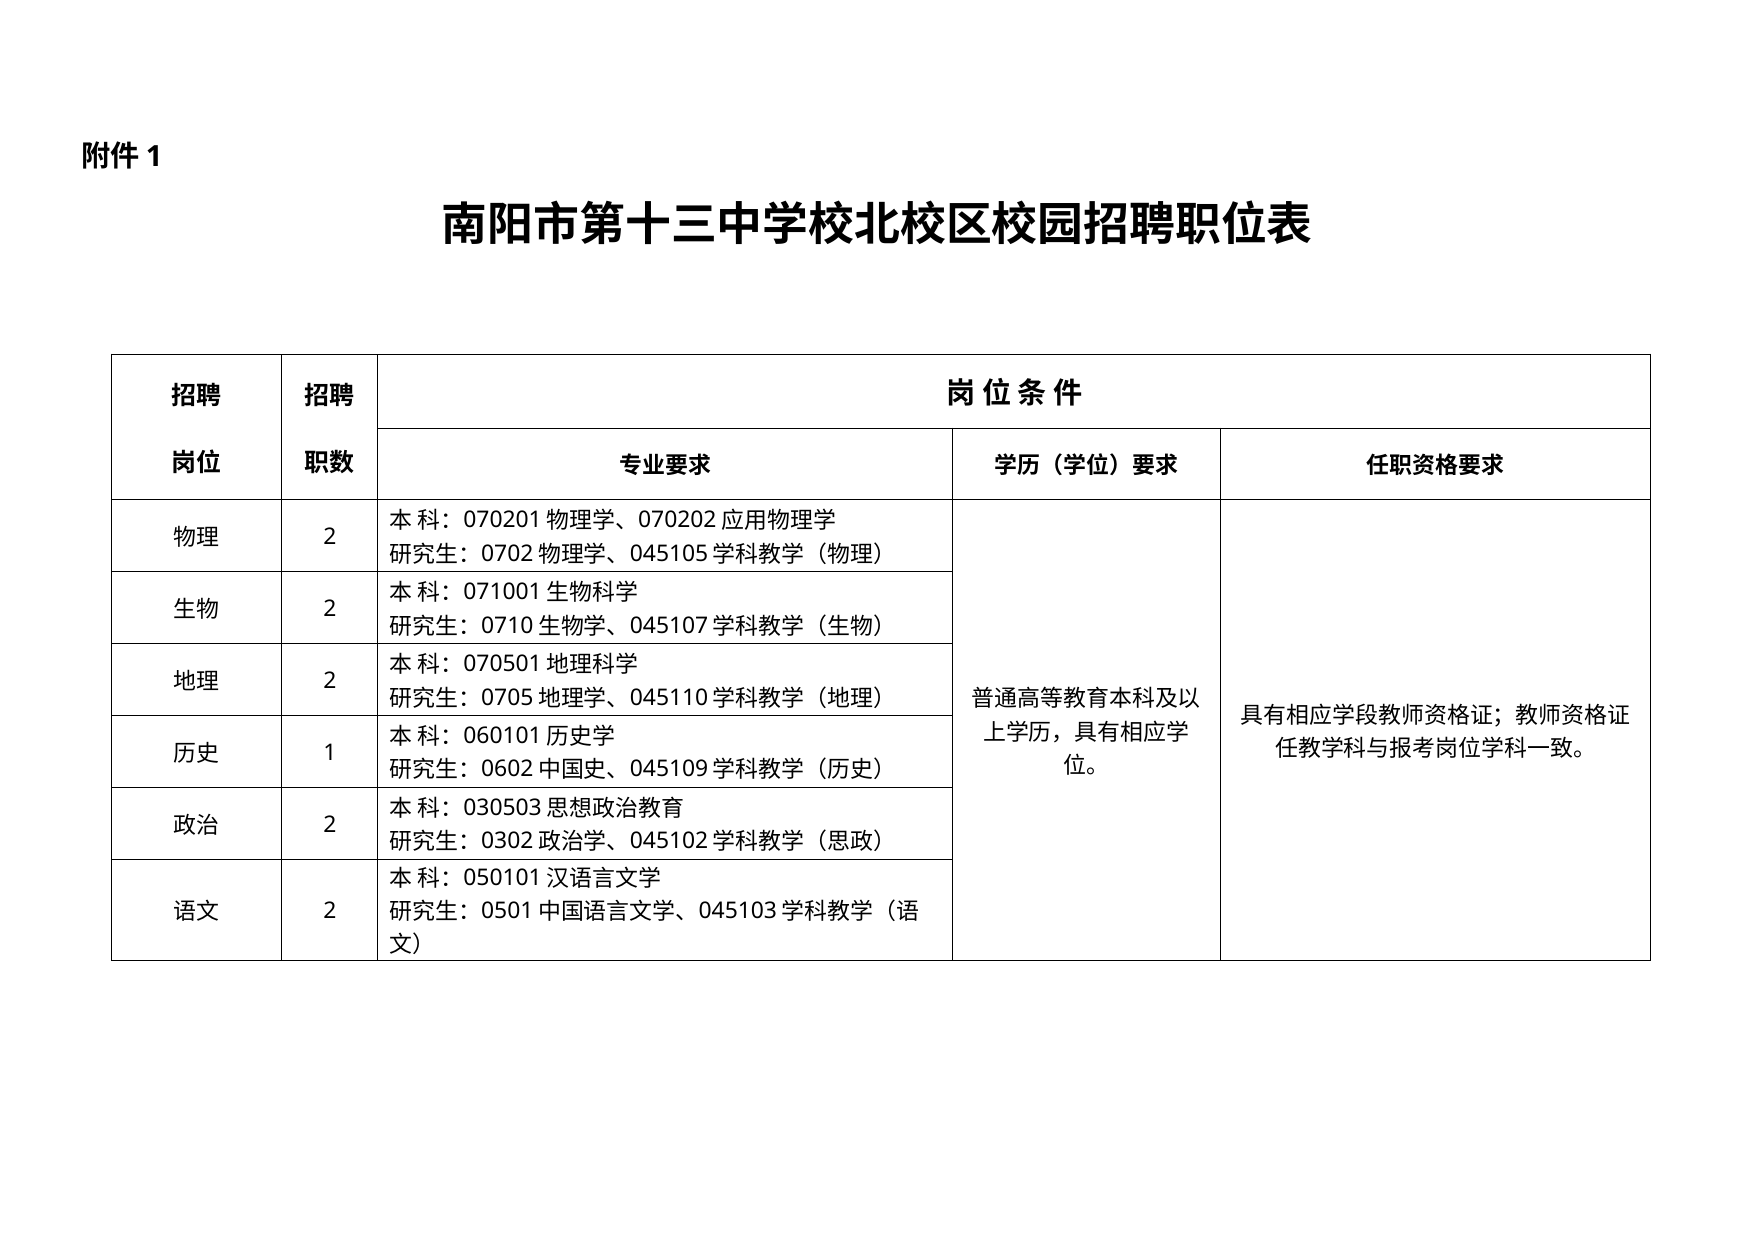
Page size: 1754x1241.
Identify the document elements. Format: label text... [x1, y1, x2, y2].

table_cell 本 科：060101历史学 研究生：0602中国史、045109学科教学（历史） [378, 716, 952, 787]
table_cell 2 [282, 500, 377, 571]
table_cell 历史 [112, 716, 281, 787]
table_cell 地理 [112, 644, 281, 715]
table_cell 本 科：070201物理学、070202应用物理学 研究生：0702物理学、045105学科教学（物理） [378, 500, 952, 571]
table_cell 2 [282, 644, 377, 715]
table_cell 物理 [112, 500, 281, 571]
table_header 招聘 岗位 [112, 355, 281, 499]
table_header 附件1 [70, 120, 1629, 187]
table_cell 2 [282, 860, 377, 960]
text 南阳市第十三中学校北校区校园招聘职位表 [91, 187, 1663, 253]
table_cell 1 [282, 716, 377, 787]
table_header 招聘 职数 [282, 355, 377, 499]
table_cell 语文 [112, 860, 281, 960]
table_cell 具有相应学段教师资格证；教师资格证任教学科与报考岗位学科一致。 [1221, 500, 1650, 960]
table_cell 本 科：050101汉语言文学 研究生：0501中国语言文学、045103学科教学（语文） [378, 860, 952, 960]
table_cell 政治 [112, 788, 281, 859]
table_cell 专业要求 [378, 429, 952, 499]
table_cell 本 科：071001生物科学 研究生：0710生物学、045107学科教学（生物） [378, 572, 952, 643]
table_cell 本 科：070501地理科学 研究生：0705地理学、045110学科教学（地理） [378, 644, 952, 715]
table_cell 2 [282, 788, 377, 859]
table_cell 本 科：030503思想政治教育 研究生：0302政治学、045102学科教学（思政） [378, 788, 952, 859]
table_cell 普通高等教育本科及以上学历，具有相应学位。 [953, 500, 1220, 960]
table_cell 2 [282, 572, 377, 643]
table_cell 学历（学位）要求 [953, 429, 1220, 499]
table_cell 任职资格要求 [1221, 429, 1650, 499]
table_header 岗 位 条 件 [378, 355, 1650, 427]
table_cell 生物 [112, 572, 281, 643]
